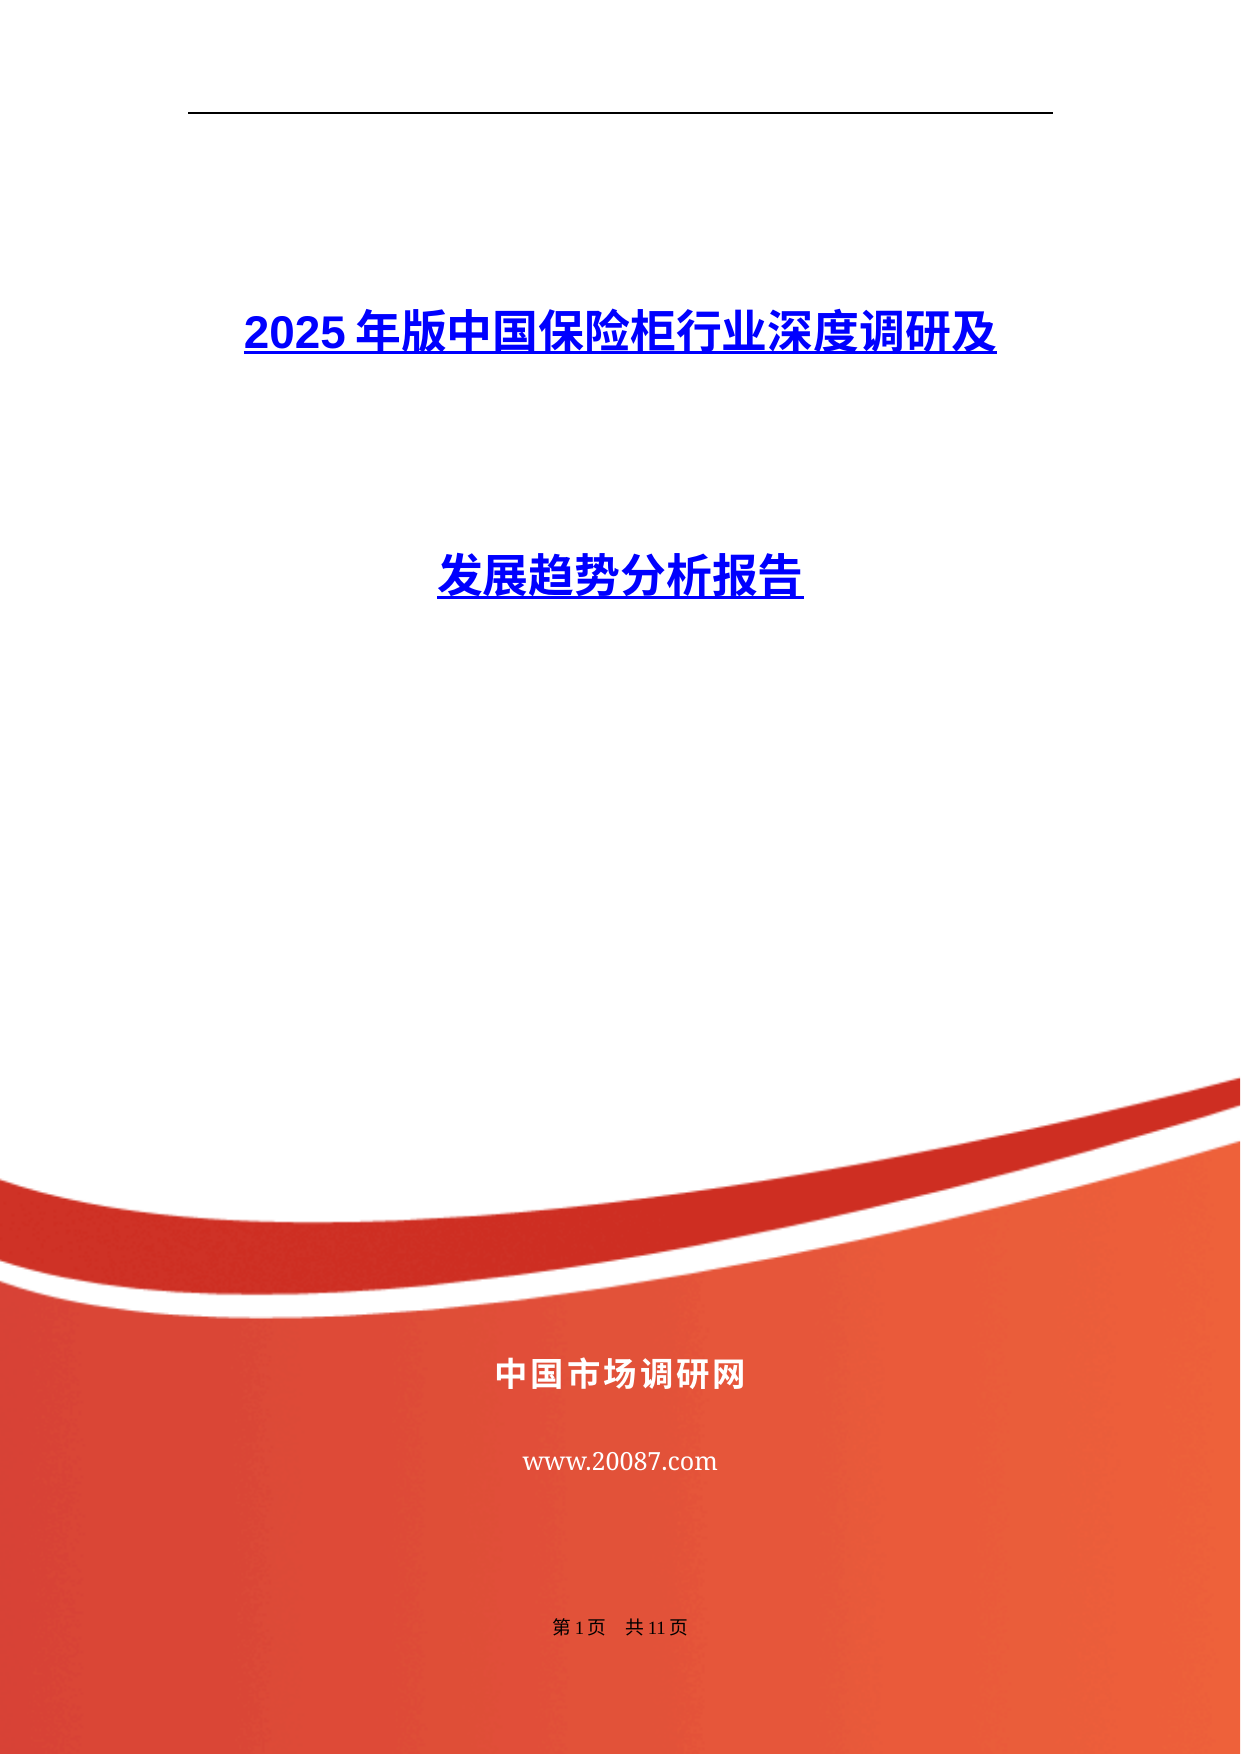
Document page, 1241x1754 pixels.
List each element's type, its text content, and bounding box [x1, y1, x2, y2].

table_header 2025年版中国保险柜行业深度调研及发展趋势分析报告 [188, 207, 1053, 773]
text www.20087.com [187, 1428, 1053, 1493]
subtitle 中国市场调研网 [187, 1339, 1053, 1404]
picture [0, 1006, 1241, 1754]
